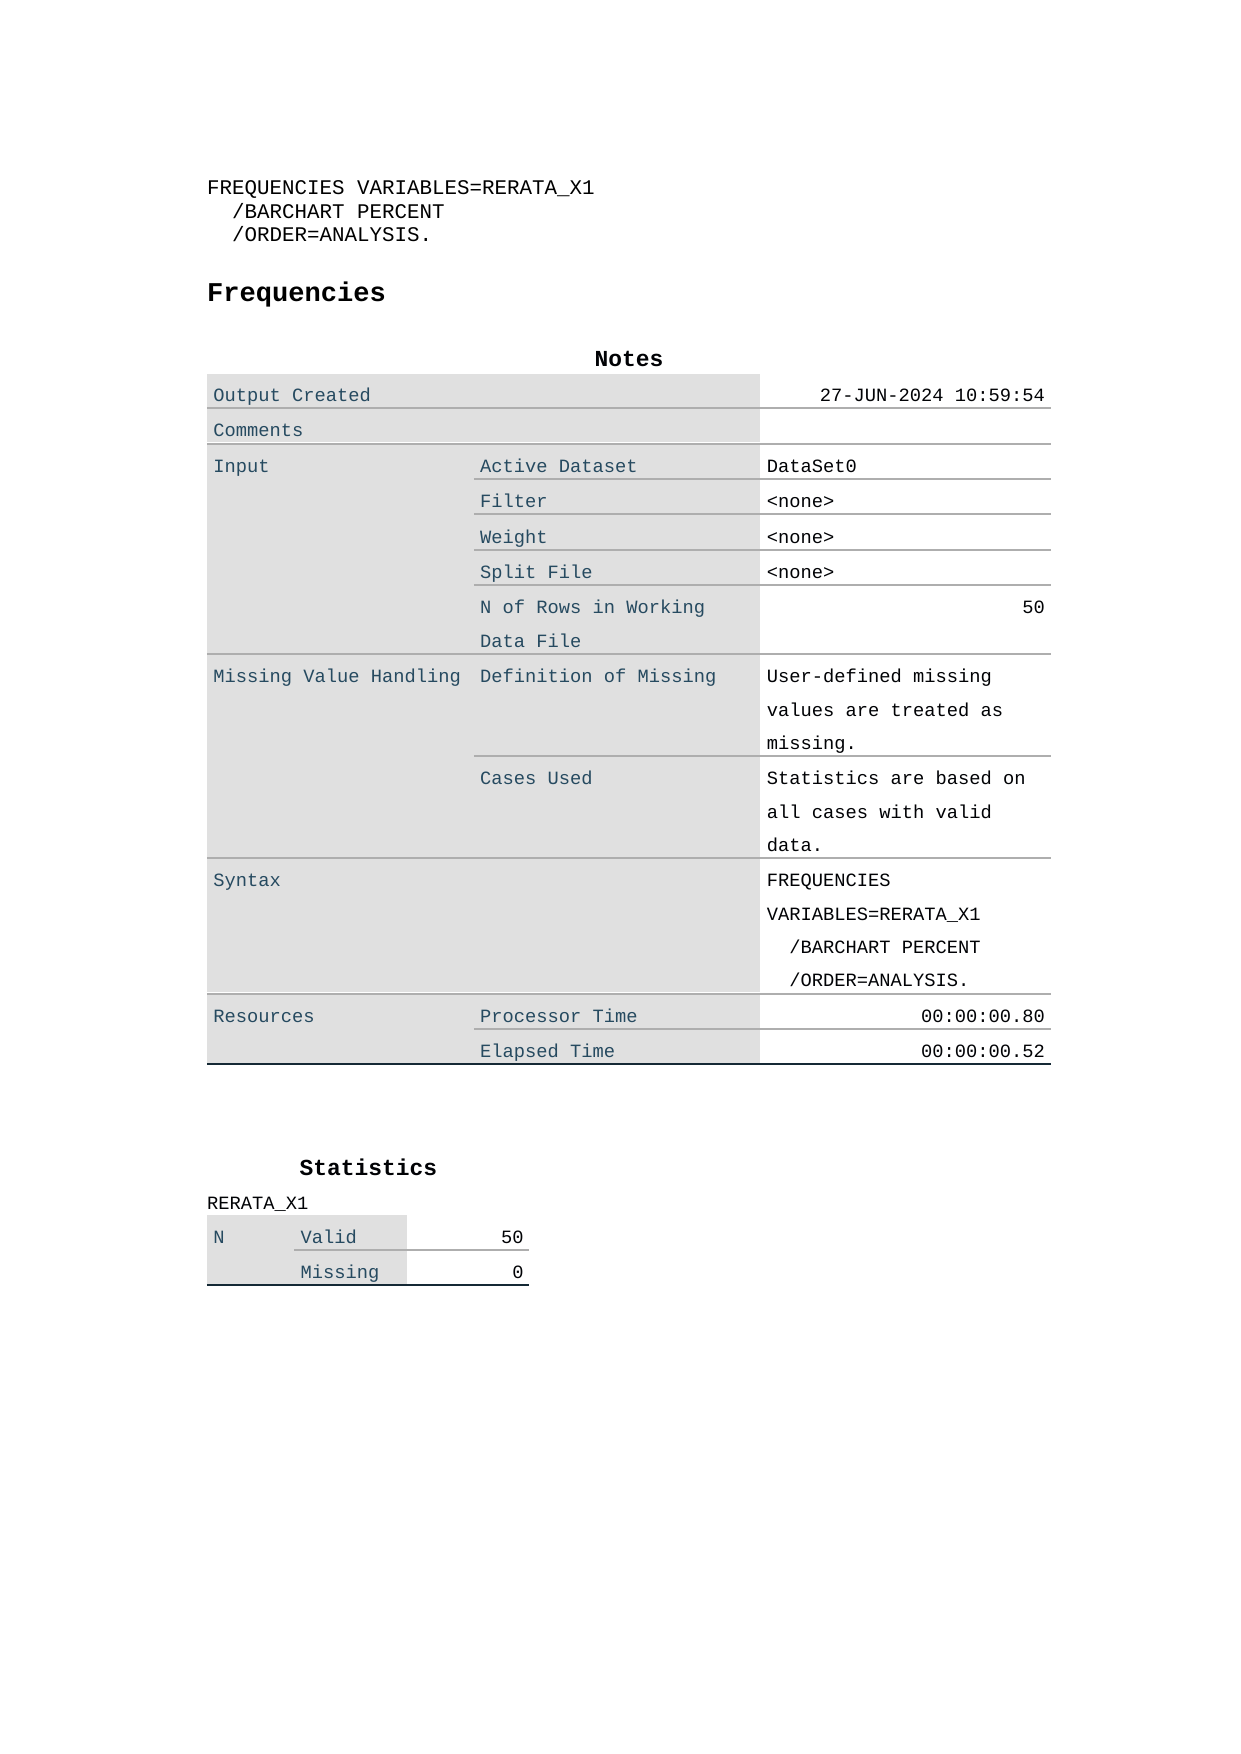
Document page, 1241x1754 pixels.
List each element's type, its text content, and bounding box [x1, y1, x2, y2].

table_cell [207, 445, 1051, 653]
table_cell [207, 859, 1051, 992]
text FREQUENCIES VARIABLES=RERATA_X1 [207, 177, 1090, 201]
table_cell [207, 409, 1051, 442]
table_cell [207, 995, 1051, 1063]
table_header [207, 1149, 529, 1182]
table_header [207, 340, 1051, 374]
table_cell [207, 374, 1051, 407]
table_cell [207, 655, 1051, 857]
text Frequencies [207, 279, 1090, 309]
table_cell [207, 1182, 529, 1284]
text /BARCHART PERCENT [207, 201, 1090, 224]
text /ORDER=ANALYSIS. [207, 224, 1090, 248]
